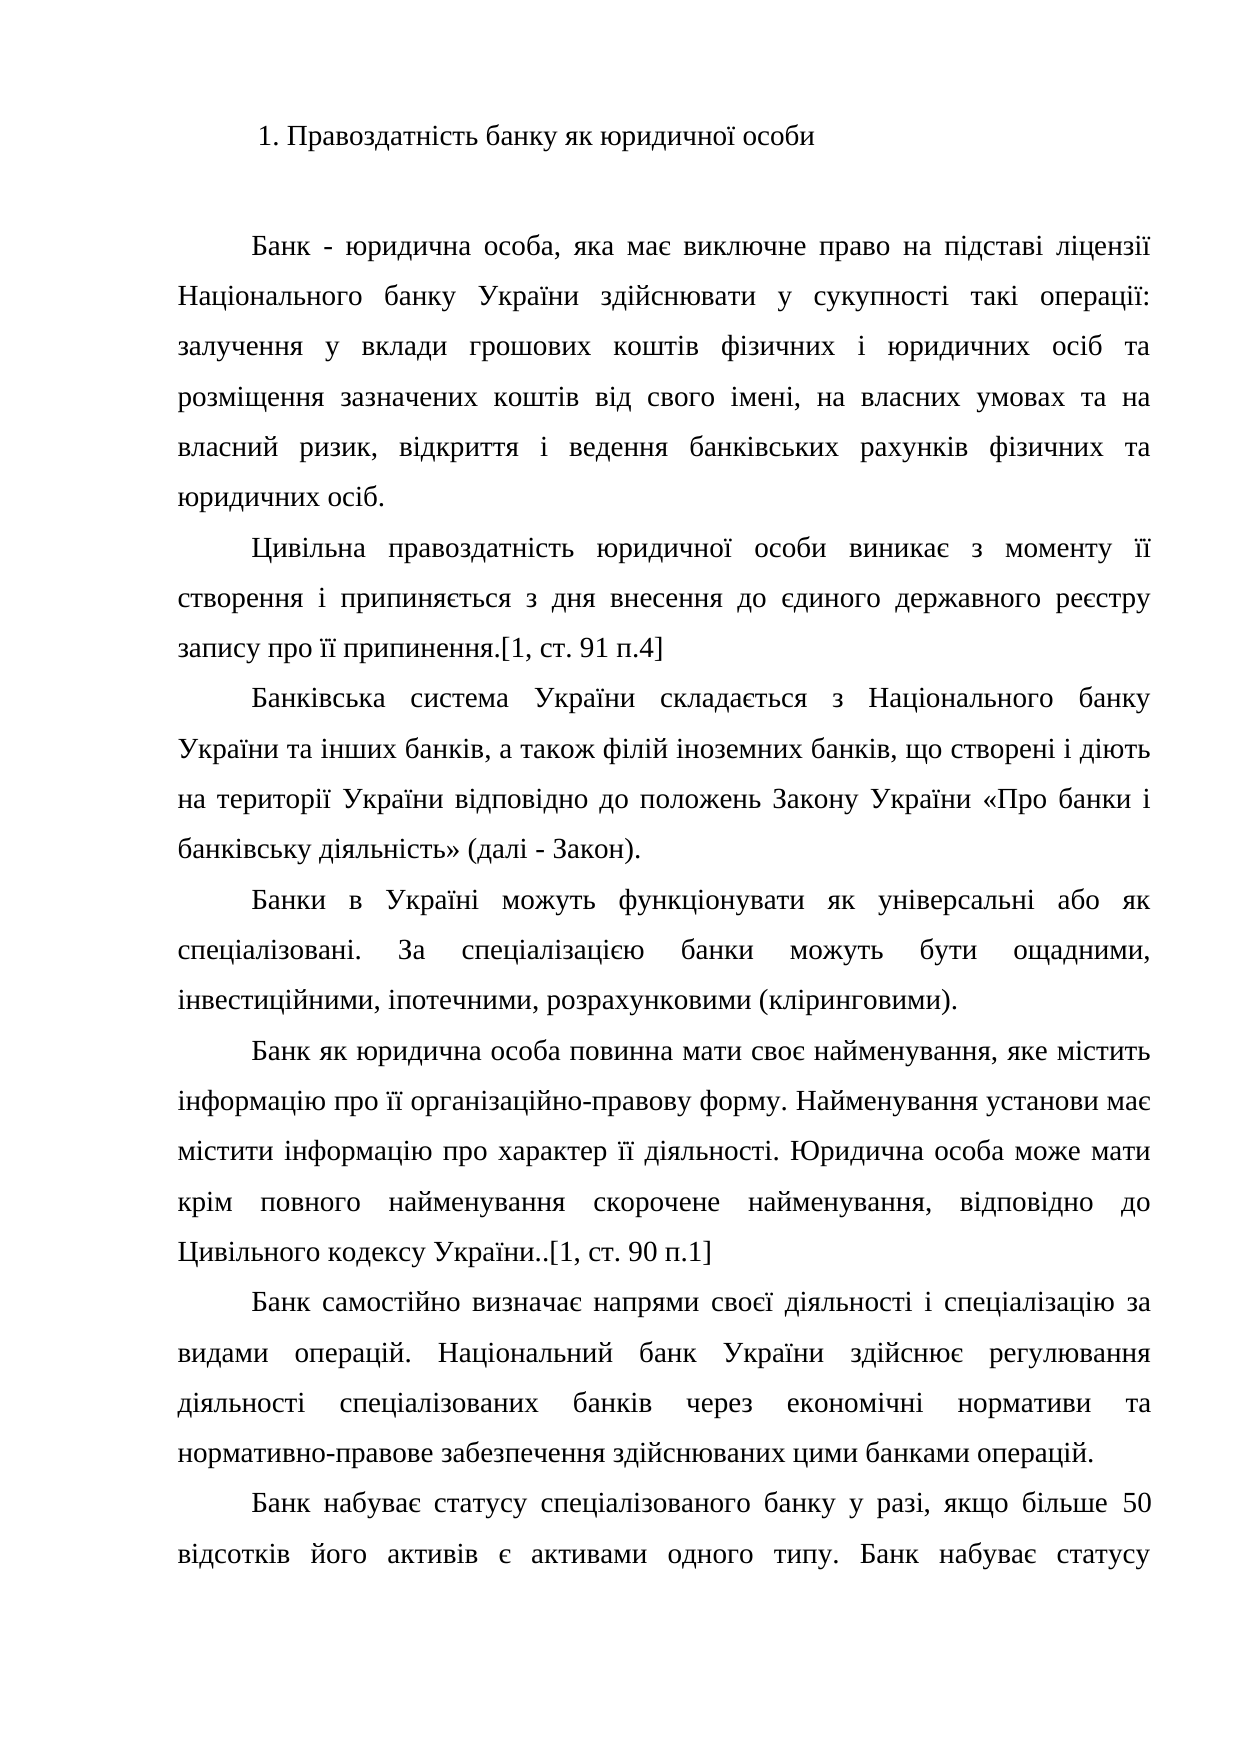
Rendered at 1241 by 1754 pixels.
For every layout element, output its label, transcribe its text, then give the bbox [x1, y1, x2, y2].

text Банк як юридична особа повинна мати своє найменування, яке містить інформацію про її організаційно-правову форму. Найменування установи має містити інформацію про характер її діяльності. Юридична особа може мати крім повного найменування скорочене найменування, відповідно до Цивільного кодексу України..[1, ст. 90 п.1] [177, 1033, 1152, 1268]
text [177, 1486, 1152, 1569]
text Банк самостійно визначає напрями своєї діяльності і спеціалізацію за видами операцій. Національний банк України здійснює регулювання діяльності спеціалізованих банків через економічні нормативи та нормативно-правове забезпечення здійснюваних цими банками операцій. [177, 1284, 1152, 1469]
text Банки в Україні можуть функціонувати як універсальні або як спеціалізовані. За спеціалізацією банки можуть бути ощадними, інвестиційними, іпотечними, розрахунковими (кліринговими). [177, 882, 1152, 1016]
text Цивільна правоздатність юридичної особи виникає з моменту її створення і припиняється з дня внесення до єдиного державного реєстру запису про її припинення.[1, ст. 91 п.4] [177, 530, 1152, 664]
text 1. Правоздатність банку як юридичної особи [177, 118, 1152, 152]
text Банківська система України складається з Національного банку України та інших банків, а також філій іноземних банків, що створені і діють на території України відповідно до положень Закону України «Про банки і банківську діяльність» (далі - Закон). [177, 681, 1152, 865]
text Банк - юридична особа, яка має виключне право на підставі ліцензії Національного банку України здійснювати у сукупності такі операції: залучення у вклади грошових коштів фізичних і юридичних осіб та розміщення зазначених коштів від свого імені, на власних умовах та на власний ризик, відкриття і ведення банківських рахунків фізичних та юридичних осіб. [177, 228, 1152, 513]
